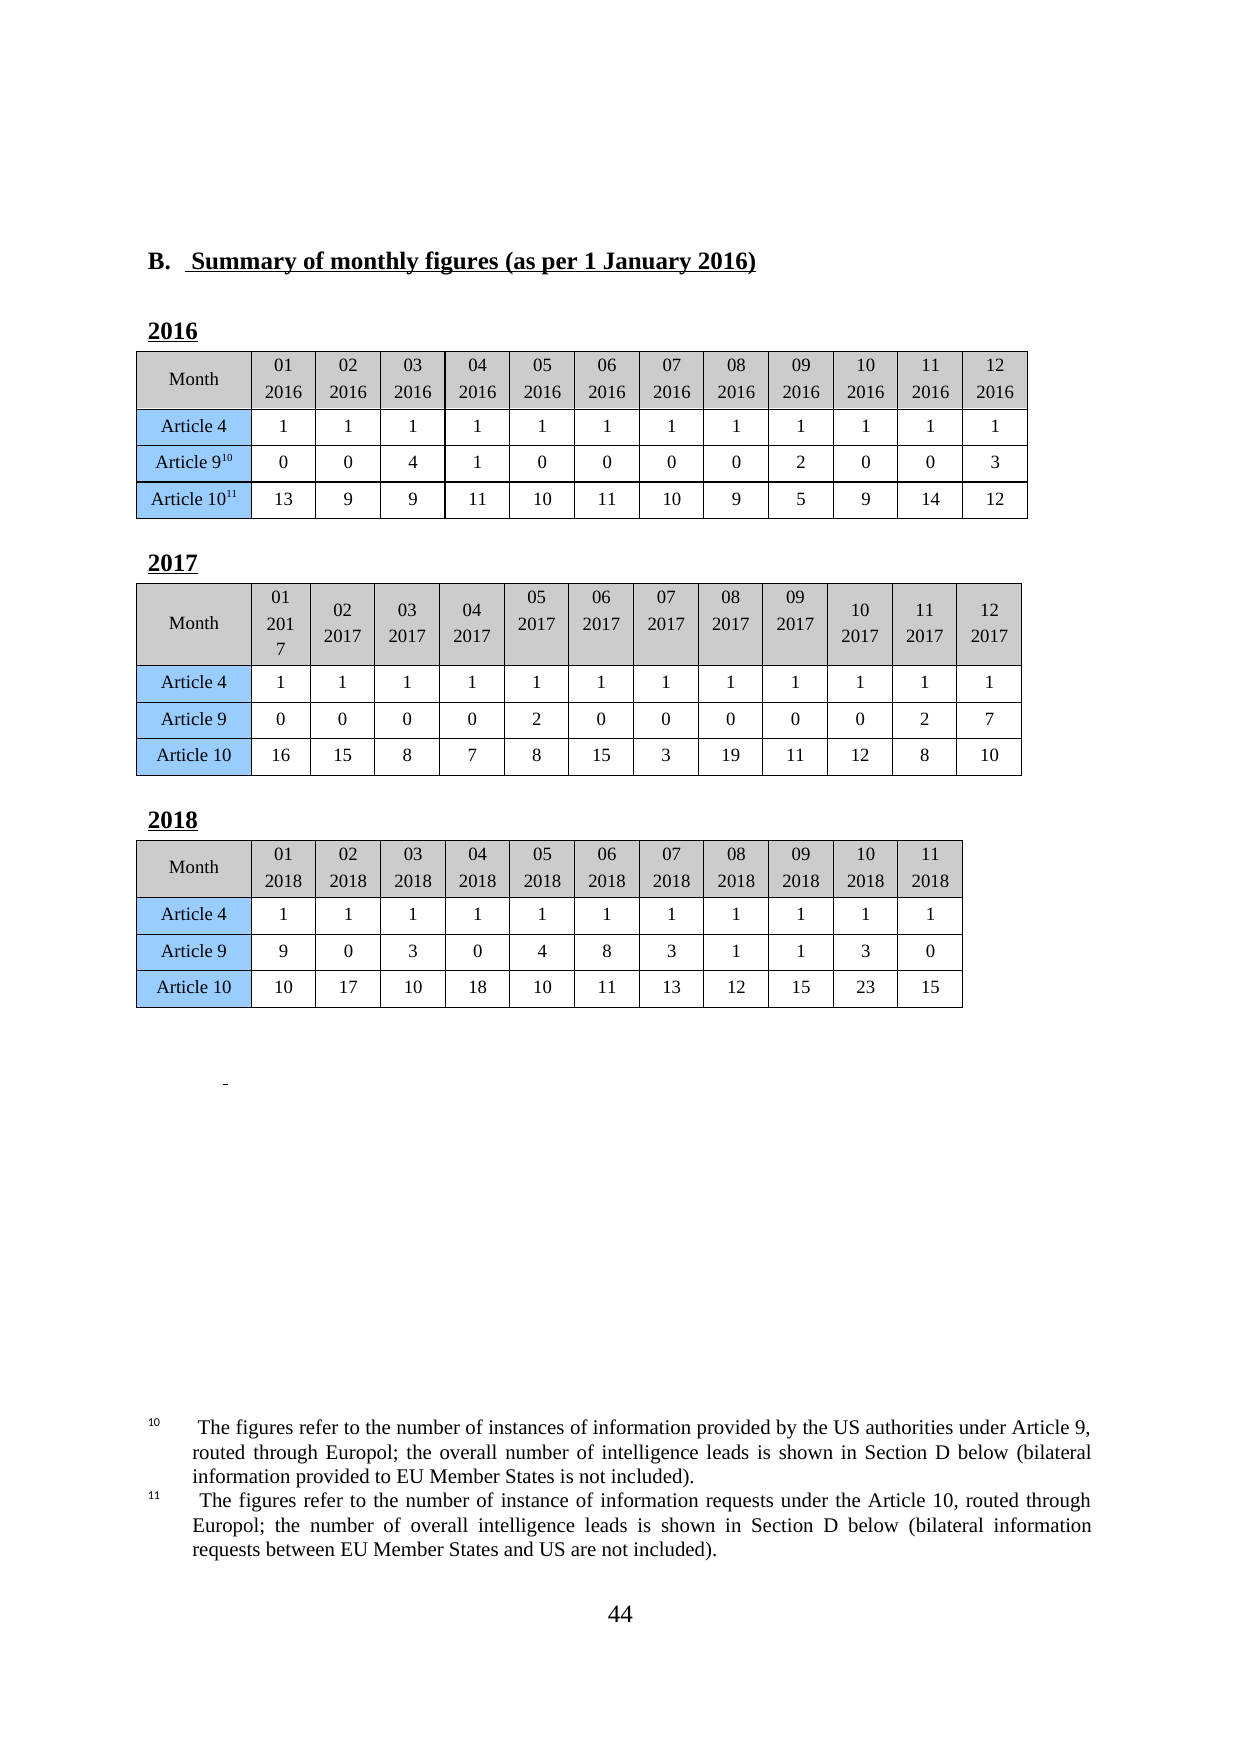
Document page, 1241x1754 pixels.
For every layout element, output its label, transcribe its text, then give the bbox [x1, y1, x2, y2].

table_cell 1 [505, 666, 568, 702]
table_cell 1 [704, 898, 768, 934]
table_cell 13 [252, 483, 315, 518]
table_cell 1 [446, 446, 509, 481]
table_cell 0 [252, 703, 310, 738]
table_cell 10 [381, 971, 445, 1007]
table_cell 8 [505, 739, 568, 775]
table_cell 9 [316, 483, 380, 518]
table_cell 1 [569, 666, 633, 702]
table_header 04 2018 [446, 841, 509, 897]
table_cell 3 [963, 446, 1027, 481]
table_header 07 2017 [634, 584, 698, 665]
table_cell 0 [375, 703, 439, 738]
table_cell 9 [704, 483, 768, 518]
table_header 10 2017 [828, 584, 892, 665]
table_cell 12 [963, 483, 1027, 518]
table_cell 0 [898, 935, 962, 970]
table_cell 15 [898, 971, 962, 1007]
table_cell 1 [252, 898, 315, 934]
table_cell 9 [834, 483, 897, 518]
table_cell Article 9 [137, 703, 251, 738]
table_cell Article 10 [137, 483, 251, 518]
table_cell 0 [634, 703, 698, 738]
table_cell 1 [510, 898, 574, 934]
table_cell 0 [828, 703, 892, 738]
table_cell 0 [440, 703, 504, 738]
table_cell 2 [769, 446, 833, 481]
table_header 04 2016 [446, 352, 509, 408]
table_cell 0 [898, 446, 962, 481]
table_cell 2 [505, 703, 568, 738]
table_cell 1 [763, 666, 827, 702]
table_cell 1 [375, 666, 439, 702]
table_cell Article 10 [137, 739, 251, 775]
table_cell Article 9 [137, 446, 251, 481]
table_cell 12 [704, 971, 768, 1007]
table_cell 11 [763, 739, 827, 775]
table_header Month [137, 352, 251, 408]
table_cell 1 [957, 666, 1021, 702]
table_cell 16 [252, 739, 310, 775]
table_header 09 2017 [763, 584, 827, 665]
table_cell 0 [252, 446, 315, 481]
table_header 09 2018 [769, 841, 833, 897]
table_cell 1 [963, 410, 1027, 445]
table_cell 0 [446, 935, 509, 970]
table_cell 1 [440, 666, 504, 702]
table_cell 11 [446, 483, 509, 518]
table_cell 1 [893, 666, 956, 702]
table_cell 0 [311, 703, 374, 738]
text 2017 [148, 548, 1093, 577]
table_cell 19 [699, 739, 762, 775]
table_cell 10 [510, 971, 574, 1007]
table_cell 4 [510, 935, 574, 970]
table_cell 1 [640, 410, 703, 445]
table_cell 15 [769, 971, 833, 1007]
table_cell Article 4 [137, 666, 251, 702]
table_header 09 2016 [769, 352, 833, 408]
table_cell 10 [252, 971, 315, 1007]
table_header 11 2017 [893, 584, 956, 665]
table_header 05 2016 [510, 352, 574, 408]
table_header 08 2016 [704, 352, 768, 408]
table_cell 9 [381, 483, 444, 518]
table_header 01 2017 [252, 584, 310, 665]
table_cell 11 [575, 971, 639, 1007]
table_cell 0 [704, 446, 768, 481]
table_header 06 2016 [575, 352, 639, 408]
table_cell 1 [575, 410, 639, 445]
table_header 05 2018 [510, 841, 574, 897]
table_cell 1 [640, 898, 703, 934]
text 2016 [148, 316, 1093, 345]
table_cell 18 [446, 971, 509, 1007]
table_cell 0 [640, 446, 703, 481]
table_cell Article 10 [137, 971, 251, 1007]
table_cell 23 [834, 971, 897, 1007]
table_header 01 2018 [252, 841, 315, 897]
table_cell 1 [704, 935, 768, 970]
table_cell 2 [893, 703, 956, 738]
table_cell 0 [569, 703, 633, 738]
table_cell 1 [834, 410, 897, 445]
table_header 08 2018 [704, 841, 768, 897]
table_cell 12 [828, 739, 892, 775]
table_cell 0 [316, 446, 380, 481]
table_cell 1 [699, 666, 762, 702]
table_cell 1 [575, 898, 639, 934]
table_cell 1 [252, 410, 315, 445]
table_cell 13 [640, 971, 703, 1007]
table_cell 1 [704, 410, 768, 445]
table_header 04 2017 [440, 584, 504, 665]
table_cell 1 [634, 666, 698, 702]
table_cell 1 [510, 410, 574, 445]
table_cell 7 [957, 703, 1021, 738]
table_cell 1 [769, 410, 833, 445]
table_header Month [137, 584, 251, 665]
table_cell 11 [575, 483, 639, 518]
table_header 02 2016 [316, 352, 380, 408]
table_cell 1 [446, 898, 509, 934]
table_cell 10 [957, 739, 1021, 775]
table_cell Article 4 [137, 898, 251, 934]
table_cell 3 [834, 935, 897, 970]
table_cell 1 [769, 898, 833, 934]
table_cell 8 [375, 739, 439, 775]
list Summary of monthly figures (as per 1 January 2016) [148, 246, 1176, 274]
table_cell 8 [893, 739, 956, 775]
table_header 10 2016 [834, 352, 897, 408]
table_cell 1 [834, 898, 897, 934]
table_cell 0 [699, 703, 762, 738]
table_cell 9 [252, 935, 315, 970]
table_cell 17 [316, 971, 380, 1007]
table_header 12 2016 [963, 352, 1027, 408]
table_header 10 2018 [834, 841, 897, 897]
table_cell 14 [898, 483, 962, 518]
table_cell 10 [510, 483, 574, 518]
table_header 02 2017 [311, 584, 374, 665]
table_cell 1 [316, 898, 380, 934]
table_header 05 2017 [505, 584, 568, 665]
text 2018 [148, 805, 1093, 833]
table_cell 0 [834, 446, 897, 481]
table_cell 1 [381, 898, 445, 934]
table_cell 5 [769, 483, 833, 518]
table_cell Article 4 [137, 410, 251, 445]
table_cell 1 [316, 410, 380, 445]
table_header 03 2017 [375, 584, 439, 665]
table_header 07 2016 [640, 352, 703, 408]
table_cell 0 [510, 446, 574, 481]
table_cell 8 [575, 935, 639, 970]
table_cell 1 [446, 410, 509, 445]
table_header 11 2016 [898, 352, 962, 408]
table_cell 0 [575, 446, 639, 481]
table_cell Article 9 [137, 935, 251, 970]
table_header 06 2018 [575, 841, 639, 897]
table_cell 10 [640, 483, 703, 518]
table_header 08 2017 [699, 584, 762, 665]
table_header 02 2018 [316, 841, 380, 897]
table_cell 1 [898, 410, 962, 445]
table_header 12 2017 [957, 584, 1021, 665]
table_cell 7 [440, 739, 504, 775]
table_cell 1 [769, 935, 833, 970]
table_cell 3 [381, 935, 445, 970]
table_cell 1 [381, 410, 444, 445]
table_header 11 2018 [898, 841, 962, 897]
table_cell 3 [640, 935, 703, 970]
table_header 03 2016 [381, 352, 444, 408]
table_header 03 2018 [381, 841, 445, 897]
table_header 01 2016 [252, 352, 315, 408]
table_cell 0 [316, 935, 380, 970]
table_cell 3 [634, 739, 698, 775]
table_cell 15 [311, 739, 374, 775]
table_header 06 2017 [569, 584, 633, 665]
table_cell 1 [311, 666, 374, 702]
table_cell 0 [763, 703, 827, 738]
table_cell 1 [828, 666, 892, 702]
table_cell 1 [252, 666, 310, 702]
table_header Month [137, 841, 251, 897]
table_cell 1 [898, 898, 962, 934]
table_header 07 2018 [640, 841, 703, 897]
table_cell 15 [569, 739, 633, 775]
table_cell 4 [381, 446, 444, 481]
